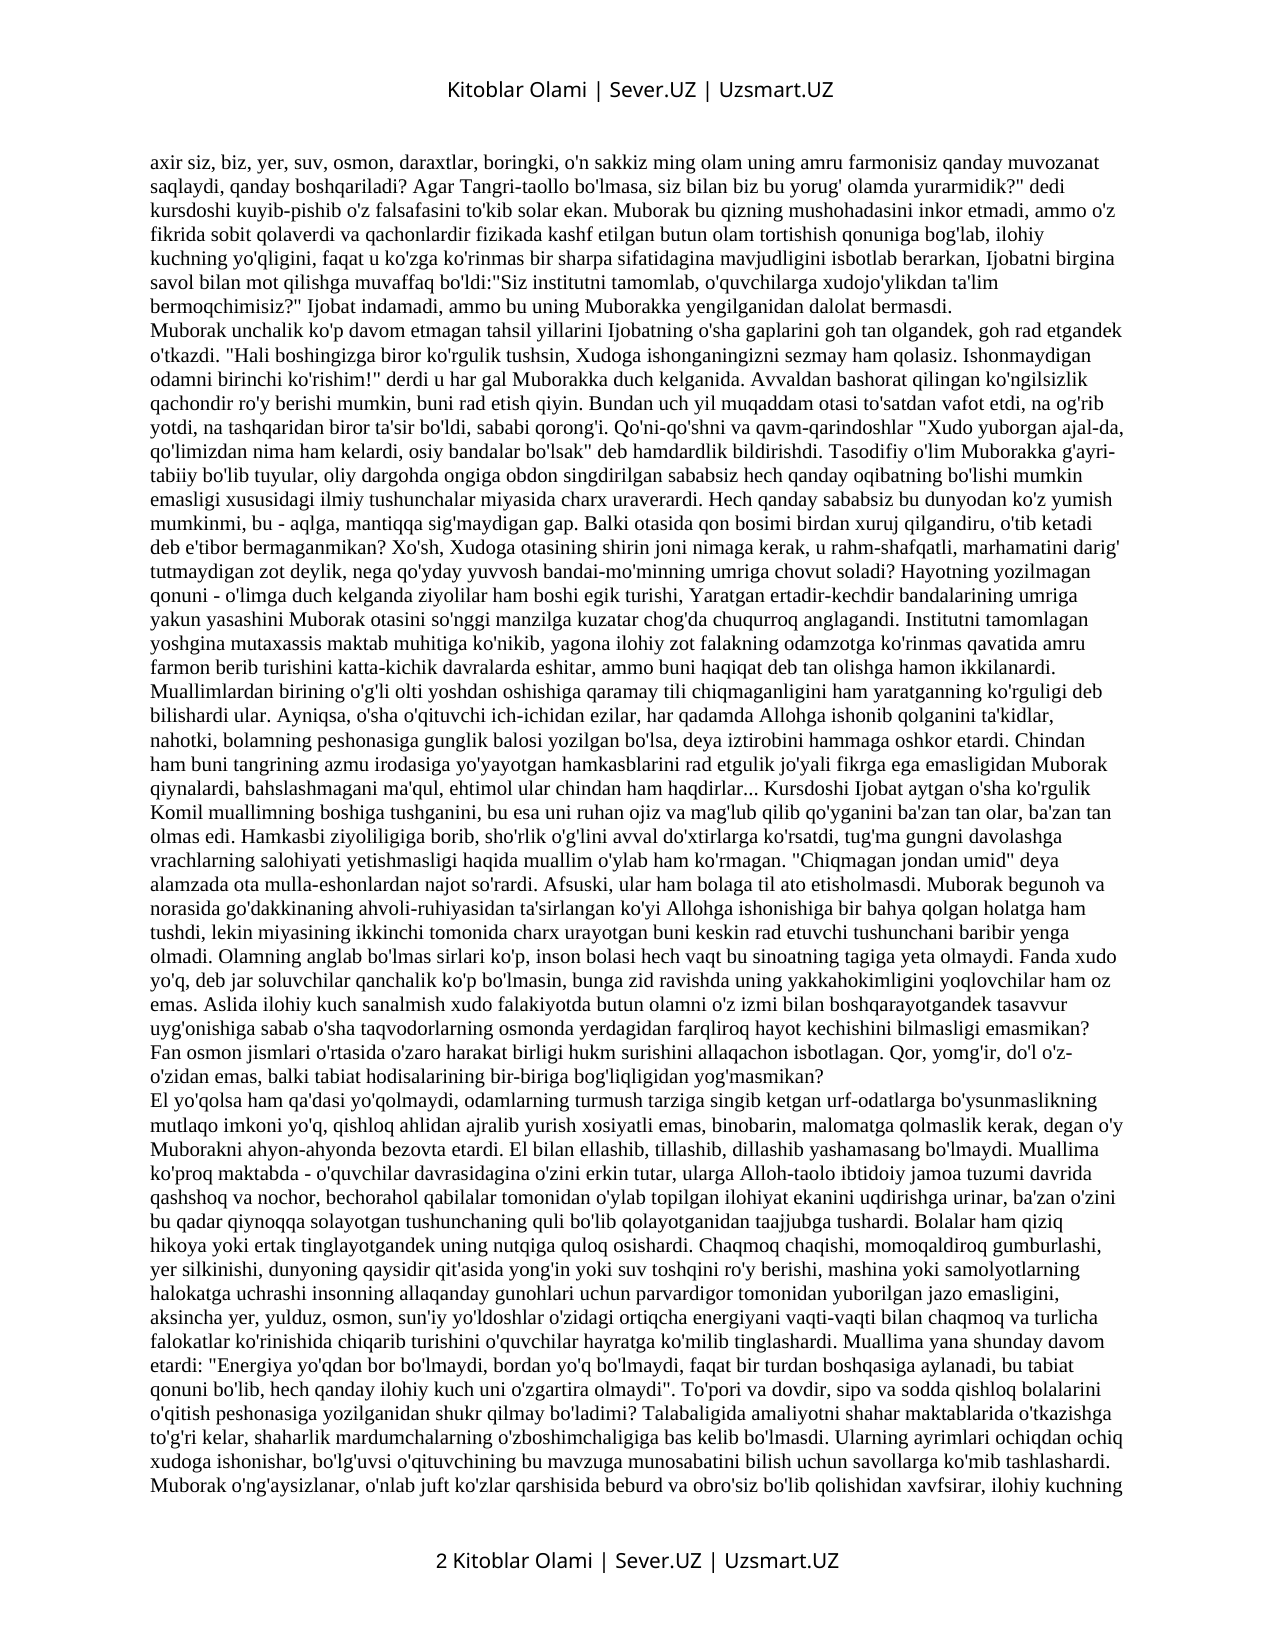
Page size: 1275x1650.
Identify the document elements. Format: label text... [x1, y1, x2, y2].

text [150, 1088, 1125, 1497]
text Muborak unchalik ko'p davom etmagan tahsil yillarini Ijobatning o'sha gaplarini goh tan olgandek, goh rad etgandek o'tkazdi. "Hali boshingizga biror ko'rgulik tushsin, Xudoga ishonganingizni sezmay ham qolasiz. Ishonmaydigan odamni birinchi ko'rishim!" derdi u har gal Muborakka duch kelganida. Avvaldan bashorat qilingan ko'ngilsizlik qachondir ro'y berishi mumkin, buni rad etish qiyin. Bundan uch yil muqaddam otasi to'satdan vafot etdi, na og'rib yotdi, na tashqaridan biror ta'sir bo'ldi, sababi qorong'i. Qo'ni-qo'shni va qavm-qarindoshlar "Xudo yuborgan ajal-da, qo'limizdan nima ham kelardi, osiy bandalar bo'lsak" deb hamdardlik bildirishdi. Tasodifiy o'lim Muborakka g'ayri-tabiiy bo'lib tuyular, oliy dargohda ongiga obdon singdirilgan sababsiz hech qanday oqibatning bo'lishi mumkin emasligi xususidagi ilmiy tushunchalar miyasida charx uraverardi. Hech qanday sababsiz bu dunyodan ko'z yumish mumkinmi, bu - aqlga, mantiqqa sig'maydigan gap. Balki otasida qon bosimi birdan xuruj qilgandiru, o'tib ketadi deb e'tibor bermaganmikan? Xo'sh, Xudoga otasining shirin joni nimaga kerak, u rahm-shafqatli, marhamatini darig' tutmaydigan zot deylik, nega qo'yday yuvvosh bandai-mo'minning umriga chovut soladi? Hayotning yozilmagan qonuni - o'limga duch kelganda ziyolilar ham boshi egik turishi, Yaratgan ertadir-kechdir bandalarining umriga yakun yasashini Muborak otasini so'nggi manzilga kuzatar chog'da chuqurroq anglagandi. Institutni tamomlagan yoshgina mutaxassis maktab muhitiga ko'nikib, yagona ilohiy zot falakning odamzotga ko'rinmas qavatida amru farmon berib turishini katta-kichik davralarda eshitar, ammo buni haqiqat deb tan olishga hamon ikkilanardi. Muallimlardan birining o'g'li olti yoshdan oshishiga qaramay tili chiqmaganligini ham yaratganning ko'rguligi deb bilishardi ular. Ayniqsa, o'sha o'qituvchi ich-ichidan ezilar, har qadamda Allohga ishonib qolganini ta'kidlar, nahotki, bolamning peshonasiga gunglik balosi yozilgan bo'lsa, deya iztirobini hammaga oshkor etardi. Chindan ham buni tangrining azmu irodasiga yo'yayotgan hamkasblarini rad etgulik jo'yali fikrga ega emasligidan Muborak qiynalardi, bahslashmagani ma'qul, ehtimol ular chindan ham haqdirlar... Kursdoshi Ijobat aytgan o'sha ko'rgulik Komil muallimning boshiga tushganini, bu esa uni ruhan ojiz va mag'lub qilib qo'yganini ba'zan tan olar, ba'zan tan olmas edi. Hamkasbi ziyoliligiga borib, sho'rlik o'g'lini avval do'xtirlarga ko'rsatdi, tug'ma gungni davolashga vrachlarning salohiyati yetishmasligi haqida muallim o'ylab ham ko'rmagan. "Chiqmagan jondan umid" deya alamzada ota mulla-eshonlardan najot so'rardi. Afsuski, ular ham bolaga til ato etisholmasdi. Muborak begunoh va norasida go'dakkinaning ahvoli-ruhiyasidan ta'sirlangan ko'yi Allohga ishonishiga bir bahya qolgan holatga ham tushdi, lekin miyasining ikkinchi tomonida charx urayotgan buni keskin rad etuvchi tushunchani baribir yenga olmadi. Olamning anglab bo'lmas sirlari ko'p, inson bolasi hech vaqt bu sinoatning tagiga yeta olmaydi. Fanda xudo yo'q, deb jar soluvchilar qanchalik ko'p bo'lmasin, bunga zid ravishda uning yakkahokimligini yoqlovchilar ham oz emas. Aslida ilohiy kuch sanalmish xudo falakiyotda butun olamni o'z izmi bilan boshqarayotgandek tasavvur uyg'onishiga sabab o'sha taqvodorlarning osmonda yerdagidan farqliroq hayot kechishini bilmasligi emasmikan? Fan osmon jismlari o'rtasida o'zaro harakat birligi hukm surishini allaqachon isbotlagan. Qor, yomg'ir, do'l o'z-o'zidan emas, balki tabiat hodisalarining bir-biriga bog'liqligidan yog'masmikan? [150, 318, 1125, 1088]
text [150, 150, 1125, 318]
